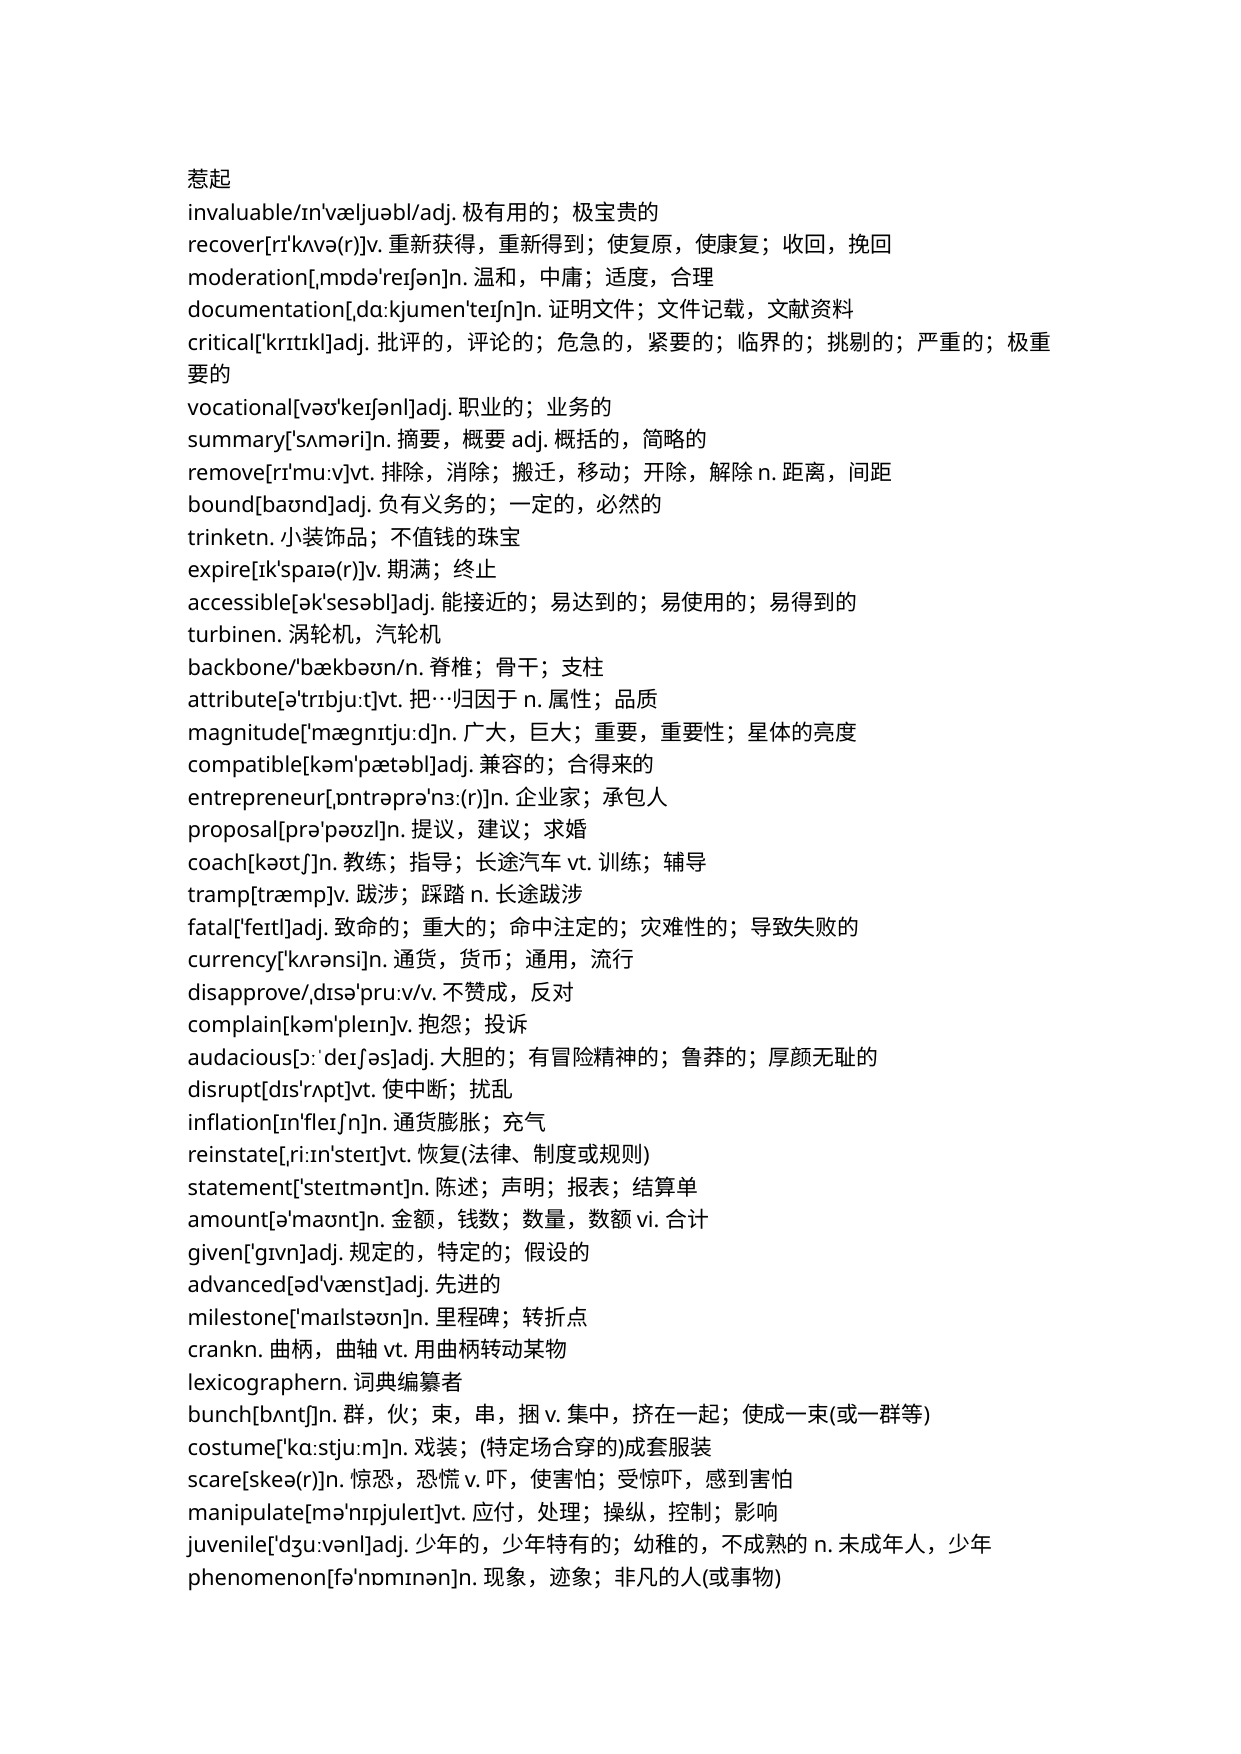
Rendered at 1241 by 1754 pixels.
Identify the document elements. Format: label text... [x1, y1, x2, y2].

text proposal[prə'pəʊzl]n. 提议，建议；求婚 [187, 812, 1053, 844]
text advanced[ədˈvænst]adj. 先进的 [187, 1267, 1053, 1299]
text turbinen. 涡轮机，汽轮机 [187, 617, 1053, 649]
text vocational[vəʊˈkeɪʃənl]adj. 职业的；业务的 [187, 389, 1053, 422]
text accessible[əkˈsesəbl]adj. 能接近的；易达到的；易使用的；易得到的 [187, 584, 1053, 617]
text bound[baʊnd]adj. 负有义务的；一定的，必然的 [187, 487, 1053, 519]
text entrepreneur[ˌɒntrəprəˈnɜː(r)]n. 企业家；承包人 [187, 779, 1053, 812]
text crankn. 曲柄，曲轴 vt. 用曲柄转动某物 [187, 1332, 1053, 1364]
text magnitude[ˈmæɡnɪtjuːd]n. 广大，巨大；重要，重要性；星体的亮度 [187, 714, 1053, 747]
text bunch[bʌntʃ]n. 群，伙；束，串，捆 v. 集中，挤在一起；使成一束(或一群等) [187, 1397, 1053, 1429]
text milestone[ˈmaɪlstəʊn]n. 里程碑；转折点 [187, 1299, 1053, 1332]
text juvenile[ˈdʒuːvənl]adj. 少年的，少年特有的；幼稚的，不成熟的 n. 未成年人，少年 [187, 1527, 1053, 1559]
text remove[rɪˈmuːv]vt. 排除，消除；搬迁，移动；开除，解除 n. 距离，间距 [187, 454, 1053, 487]
text disapprove/ˌdɪsəˈpruːv/v. 不赞成，反对 [187, 974, 1053, 1007]
text attribute[əˈtrɪbjuːt]vt. 把…归因于 n. 属性；品质 [187, 682, 1053, 714]
text trinketn. 小装饰品；不值钱的珠宝 [187, 519, 1053, 552]
text currency[ˈkʌrənsi]n. 通货，货币；通用，流行 [187, 942, 1053, 974]
text reinstate[ˌriːɪnˈsteɪt]vt. 恢复(法律、制度或规则) [187, 1137, 1053, 1169]
text critical[ˈkrɪtɪkl]adj. 批评的，评论的；危急的，紧要的；临界的；挑剔的；严重的；极重要的 [187, 324, 1053, 389]
text scare[skeə(r)]n. 惊恐，恐慌 v. 吓，使害怕；受惊吓，感到害怕 [187, 1462, 1053, 1494]
text summary[ˈsʌməri]n. 摘要，概要 adj. 概括的，简略的 [187, 422, 1053, 454]
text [187, 162, 1053, 194]
text tramp[træmp]v. 跋涉；踩踏 n. 长途跋涉 [187, 877, 1053, 909]
text inflation[ɪnˈfleɪ∫n]n. 通货膨胀；充气 [187, 1104, 1053, 1137]
text compatible[kəmˈpætəbl]adj. 兼容的；合得来的 [187, 747, 1053, 779]
text coach[kəʊt∫]n. 教练；指导；长途汽车 vt. 训练；辅导 [187, 844, 1053, 877]
text costume[ˈkɑːstjuːm]n. 戏装；(特定场合穿的)成套服装 [187, 1429, 1053, 1462]
text manipulate[məˈnɪpjuleɪt]vt. 应付，处理；操纵，控制；影响 [187, 1494, 1053, 1527]
text audacious[ɔːˈdeɪ∫əs]adj. 大胆的；有冒险精神的；鲁莽的；厚颜无耻的 [187, 1039, 1053, 1072]
text backbone/ˈbækbəʊn/n. 脊椎；骨干；支柱 [187, 649, 1053, 682]
text disrupt[dɪsˈrʌpt]vt. 使中断；扰乱 [187, 1072, 1053, 1104]
text amount[əˈmaʊnt]n. 金额，钱数；数量，数额 vi. 合计 [187, 1202, 1053, 1234]
text given[ˈɡɪvn]adj. 规定的，特定的；假设的 [187, 1234, 1053, 1267]
text invaluable/ɪnˈvæljuəbl/adj. 极有用的；极宝贵的 [187, 194, 1053, 227]
text recover[rɪˈkʌvə(r)]v. 重新获得，重新得到；使复原，使康复；收回，挽回 [187, 227, 1053, 259]
text phenomenon[fəˈnɒmɪnən]n. 现象，迹象；非凡的人(或事物) [187, 1559, 1053, 1592]
text moderation[ˌmɒdəˈreɪʃən]n. 温和，中庸；适度，合理 [187, 259, 1053, 292]
text lexicographern. 词典编纂者 [187, 1364, 1053, 1397]
text statement[ˈsteɪtmənt]n. 陈述；声明；报表；结算单 [187, 1169, 1053, 1202]
text expire[ɪkˈspaɪə(r)]v. 期满；终止 [187, 552, 1053, 584]
text complain[kəmˈpleɪn]v. 抱怨；投诉 [187, 1007, 1053, 1039]
text documentation[ˌdɑːkjumenˈteɪʃn]n. 证明文件；文件记载，文献资料 [187, 292, 1053, 324]
text fatal[ˈfeɪtl]adj. 致命的；重大的；命中注定的；灾难性的；导致失败的 [187, 909, 1053, 942]
